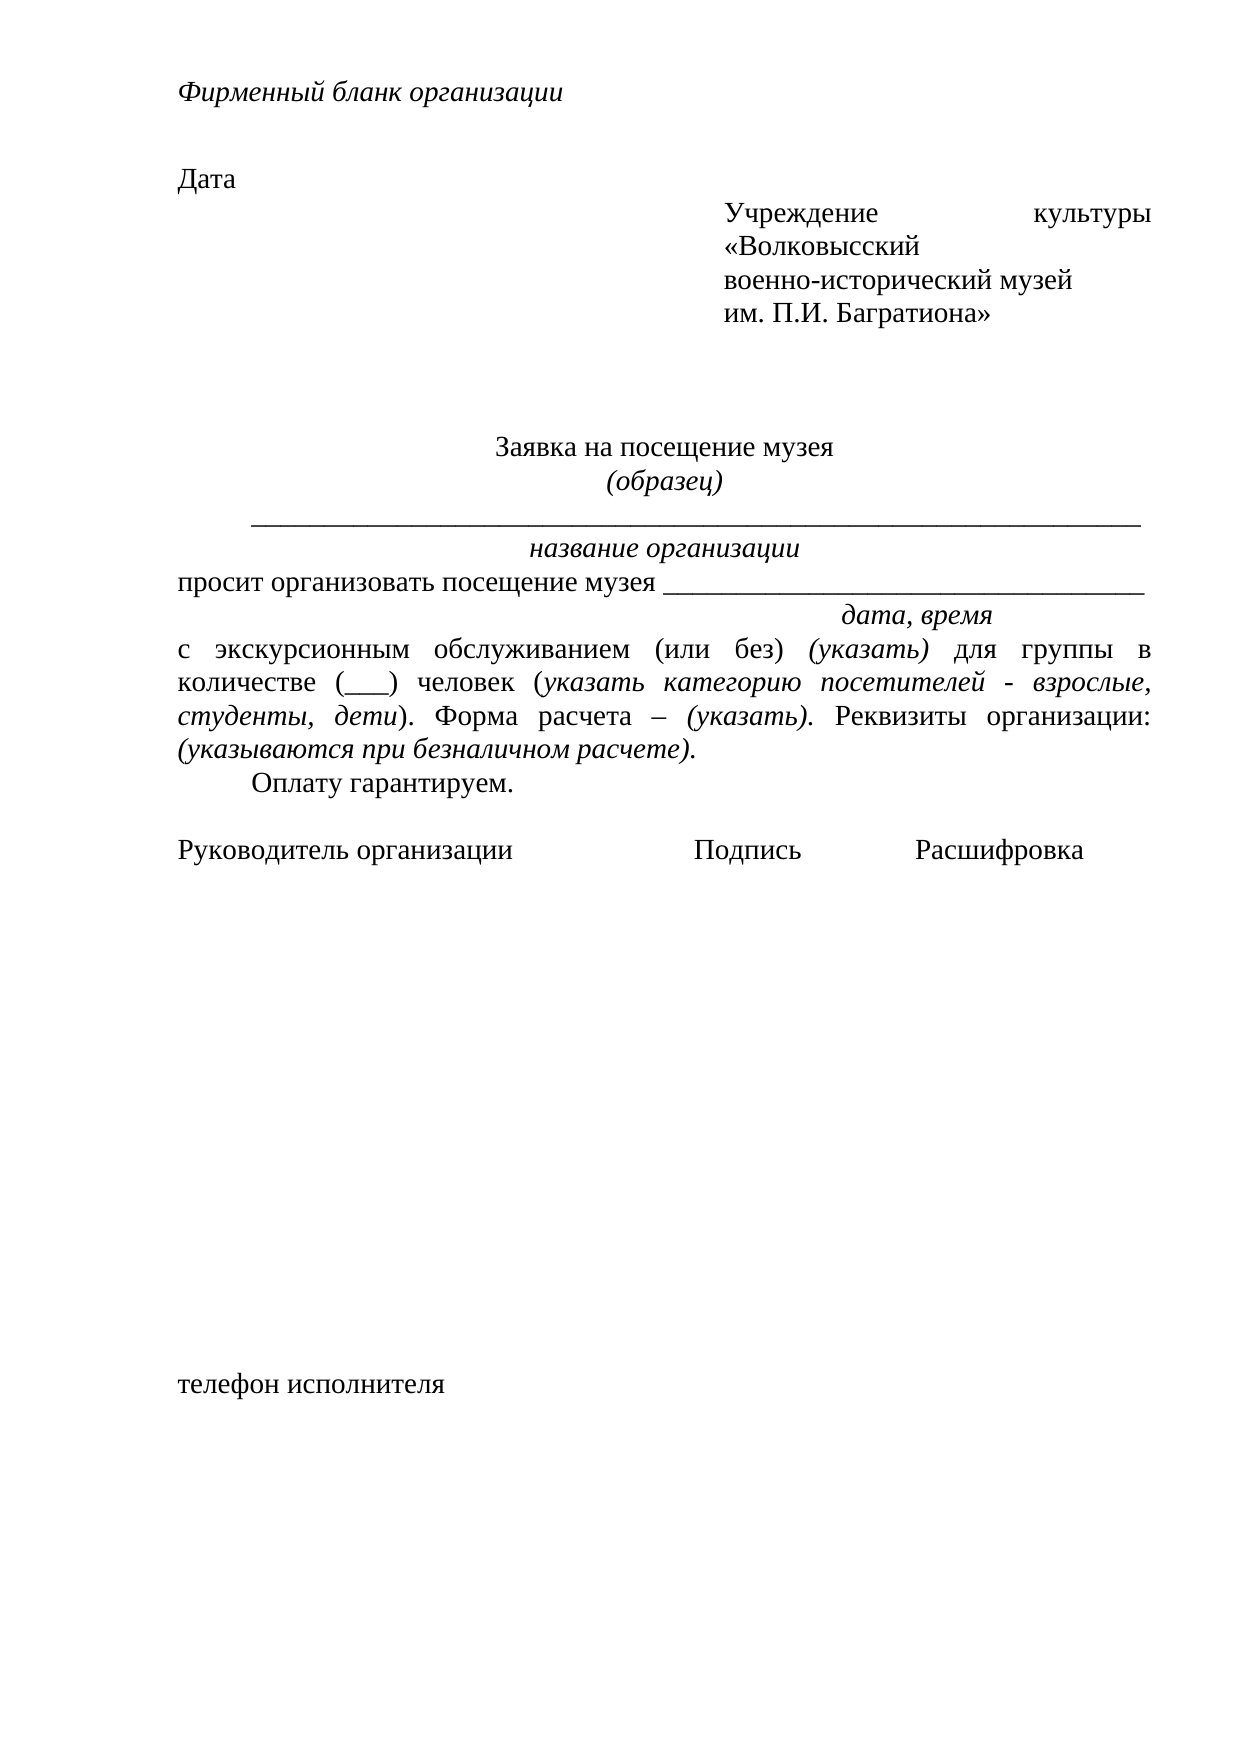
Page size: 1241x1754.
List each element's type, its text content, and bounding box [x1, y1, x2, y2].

text Заявка на посещение музея [177, 429, 1152, 463]
text (образец) [177, 463, 1152, 497]
text Оплату гарантируем. [177, 765, 1152, 798]
text название организации [177, 530, 1152, 564]
text военно-исторический музей [723, 262, 1152, 295]
text Учреждение культуры «Волковысский [723, 195, 1152, 262]
text дата, время [177, 597, 1152, 631]
text им. П.И. Багратиона» [723, 295, 1152, 329]
text Дата [177, 161, 1152, 195]
text Руководитель организации Подпись Расшифровка [177, 832, 1152, 866]
text с экскурсионным обслуживанием (или без) (указать) для группы в количестве (___) человек (указать категорию посетителей - взрослые, студенты, дети). Форма расчета – (указать). Реквизиты организации: (указываются при безналичном расчете). [177, 631, 1152, 765]
text просит организовать посещение музея _________________________________ [177, 564, 1152, 597]
text телефон исполнителя [177, 1366, 1152, 1400]
text _____________________________________________________________ [177, 497, 1152, 530]
